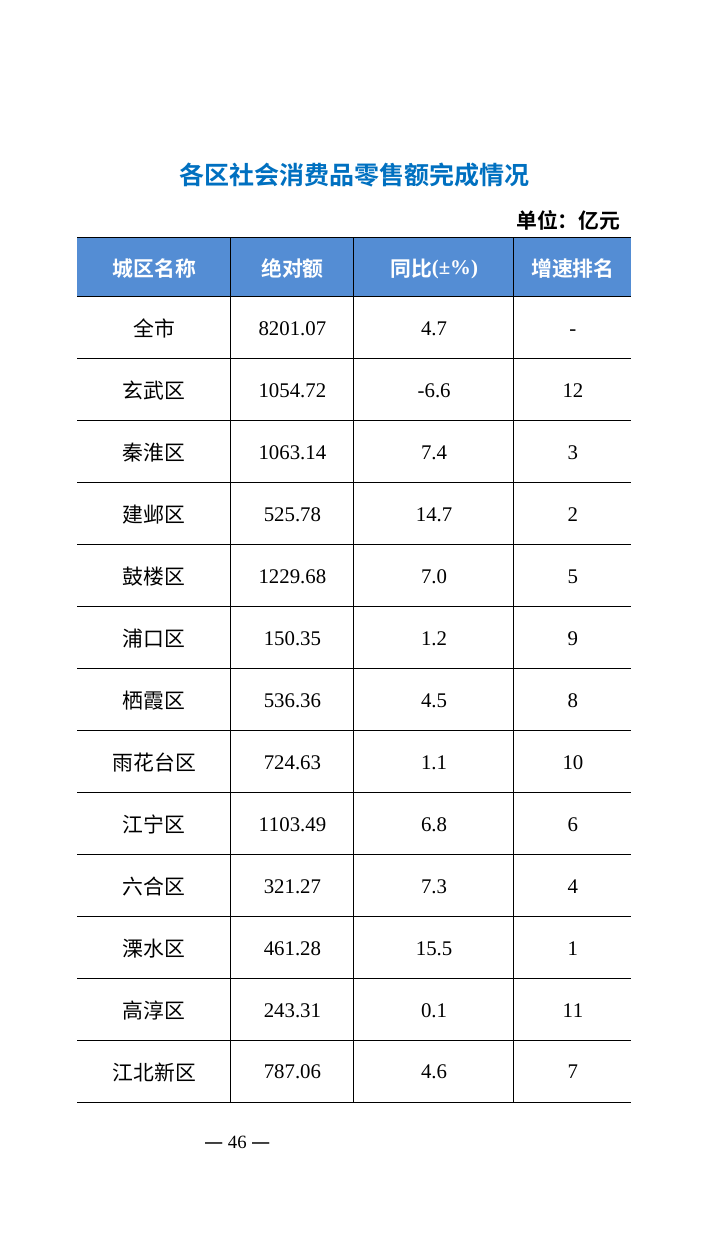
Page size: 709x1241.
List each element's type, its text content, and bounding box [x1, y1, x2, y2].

table_cell 建邺区 [77, 483, 230, 544]
table_header 同比(±%) [354, 238, 513, 296]
table_cell 0.1 [354, 979, 513, 1040]
table_cell 9 [514, 607, 631, 668]
table_cell 525.78 [231, 483, 353, 544]
table_cell 5 [514, 545, 631, 606]
table_header 绝对额 [231, 238, 353, 296]
table_cell 1.1 [354, 731, 513, 792]
table_cell 536.36 [231, 669, 353, 730]
table_cell 243.31 [231, 979, 353, 1040]
table_cell 15.5 [354, 917, 513, 978]
table_cell 150.35 [231, 607, 353, 668]
table_cell 1.2 [354, 607, 513, 668]
text 各区社会消费品零售额完成情况 [88, 148, 620, 193]
table_cell 4.5 [354, 669, 513, 730]
table_cell 雨花台区 [77, 731, 230, 792]
table_cell 4.7 [354, 297, 513, 358]
table_cell 7.4 [354, 421, 513, 482]
table_cell 浦口区 [77, 607, 230, 668]
table_cell 全市 [77, 297, 230, 358]
table_cell 1103.49 [231, 793, 353, 854]
table_cell 六合区 [77, 855, 230, 916]
table_cell 724.63 [231, 731, 353, 792]
table_cell 787.06 [231, 1041, 353, 1102]
table_cell 鼓楼区 [77, 545, 230, 606]
table_cell 江北新区 [77, 1041, 230, 1102]
table_cell 秦淮区 [77, 421, 230, 482]
table_cell 6.8 [354, 793, 513, 854]
table_cell 玄武区 [77, 359, 230, 420]
table_cell 高淳区 [77, 979, 230, 1040]
table_cell 12 [514, 359, 631, 420]
table_cell 3 [514, 421, 631, 482]
table_cell 7 [514, 1041, 631, 1102]
table_cell 2 [514, 483, 631, 544]
table_cell 461.28 [231, 917, 353, 978]
table_cell 1 [514, 917, 631, 978]
table_cell 4.6 [354, 1041, 513, 1102]
table_cell 7.3 [354, 855, 513, 916]
table_cell - [514, 297, 631, 358]
text 单位：亿元 [88, 193, 620, 237]
table_cell 14.7 [354, 483, 513, 544]
table_cell 江宁区 [77, 793, 230, 854]
table_cell 8201.07 [231, 297, 353, 358]
table_cell 溧水区 [77, 917, 230, 978]
table_cell -6.6 [354, 359, 513, 420]
table_cell 4 [514, 855, 631, 916]
table_cell 栖霞区 [77, 669, 230, 730]
table_header 城区名称 [77, 238, 230, 296]
table_header 增速排名 [514, 238, 631, 296]
table_cell 11 [514, 979, 631, 1040]
table_cell 1229.68 [231, 545, 353, 606]
table_cell 1063.14 [231, 421, 353, 482]
table_cell 321.27 [231, 855, 353, 916]
table_cell 7.0 [354, 545, 513, 606]
table_cell 6 [514, 793, 631, 854]
table_cell 1054.72 [231, 359, 353, 420]
table_cell 8 [514, 669, 631, 730]
table_cell 10 [514, 731, 631, 792]
